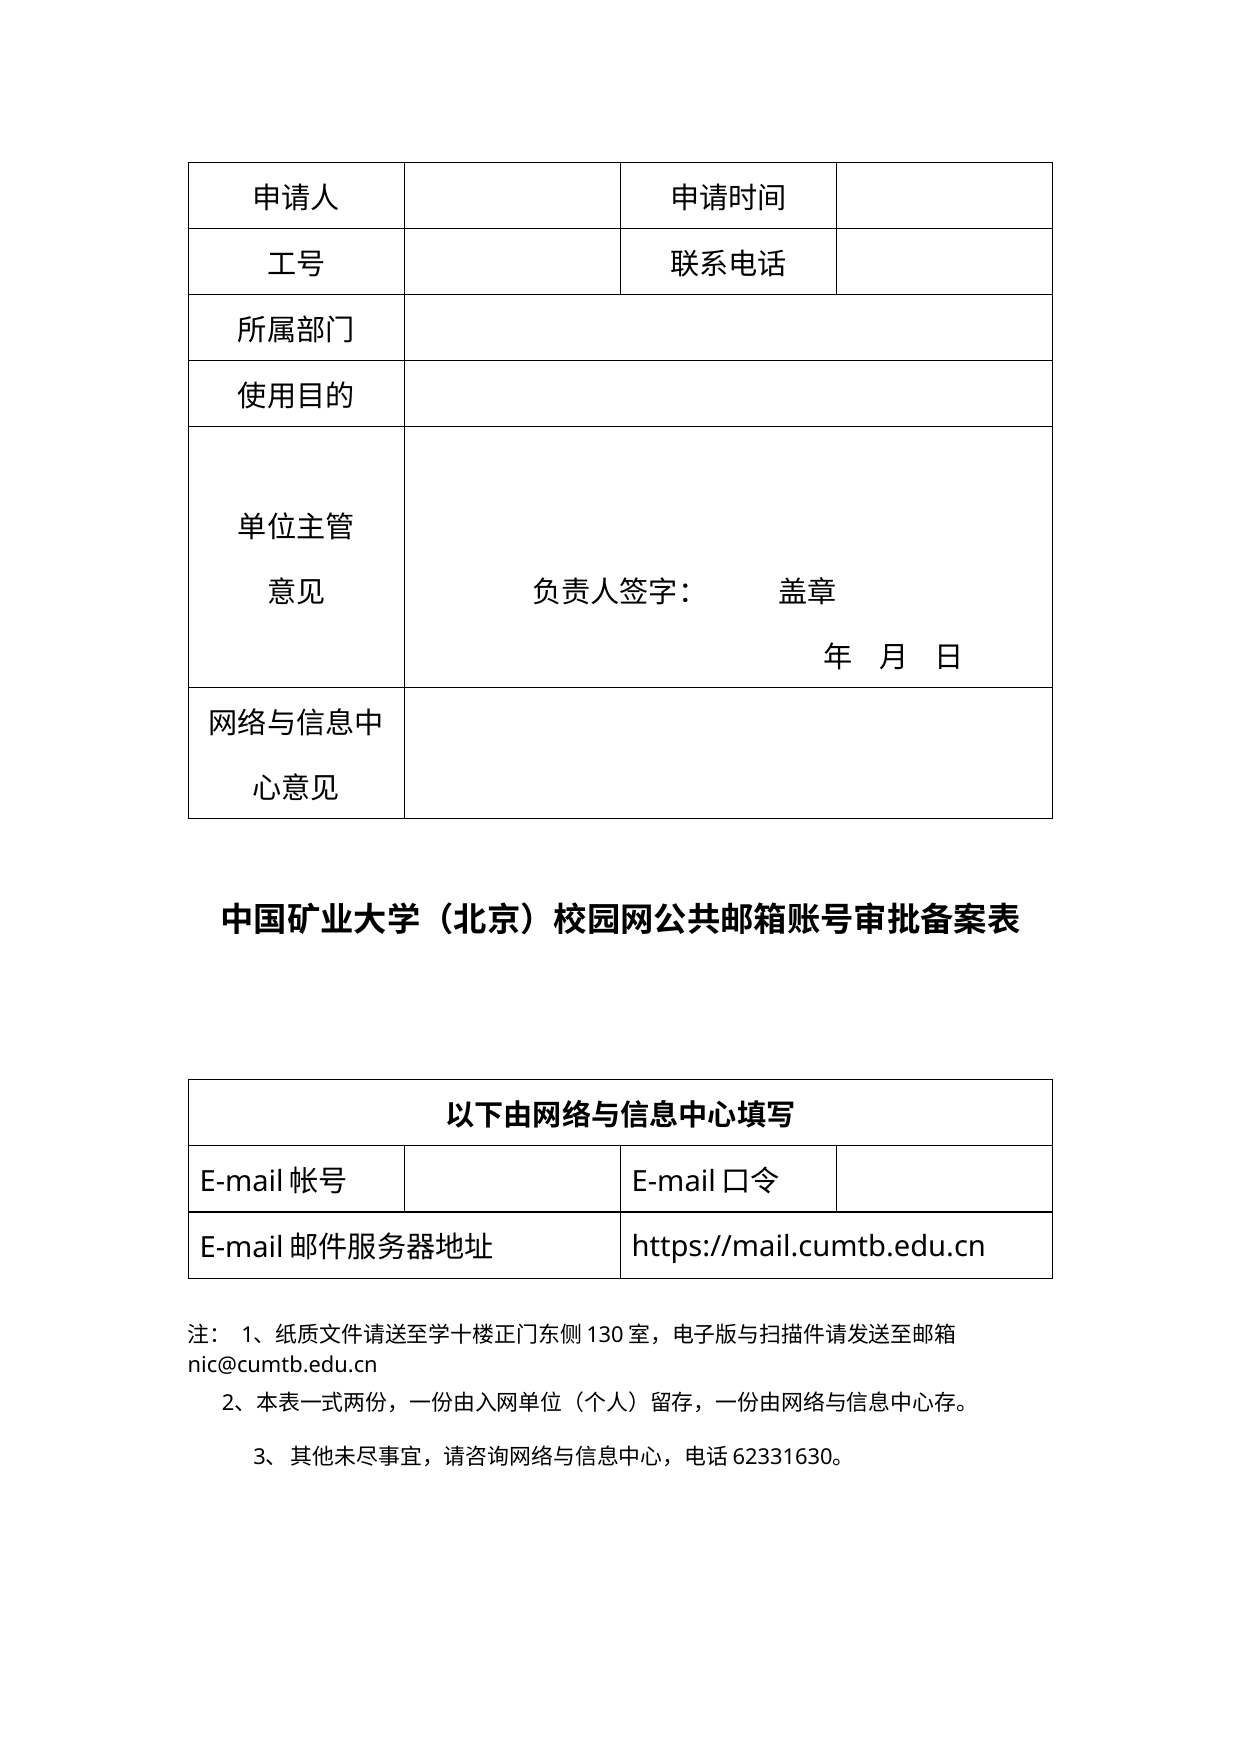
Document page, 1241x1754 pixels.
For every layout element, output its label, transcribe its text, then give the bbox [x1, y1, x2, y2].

table_header [837, 163, 1052, 228]
table_cell E-mail口令 [621, 1146, 836, 1211]
list 其他未尽事宜，请咨询网络与信息中心，电话62331630。 [253, 1439, 1016, 1471]
table_cell E-mail帐号 [189, 1146, 404, 1211]
table_header 以下由网络与信息中心填写 [189, 1080, 1052, 1145]
table_cell [837, 229, 1052, 294]
table_cell 工号 [189, 229, 404, 294]
table_header 申请时间 [621, 163, 836, 228]
text 2、本表一式两份，一份由入网单位（个人）留存，一份由网络与信息中心存。 [187, 1385, 1016, 1417]
table_cell [405, 688, 1052, 818]
table_cell [405, 295, 1052, 360]
table_header [405, 163, 620, 228]
table_cell [405, 361, 1052, 426]
table_cell E-mail邮件服务器地址 [189, 1213, 620, 1277]
text 中国矿业大学（北京）校园网公共邮箱账号审批备案表 [187, 884, 1053, 949]
table_cell 使用目的 [189, 361, 404, 426]
table_cell 所属部门 [189, 295, 404, 360]
table_cell [405, 229, 620, 294]
table_cell 负责人签字： 盖章 年 月 日 [405, 427, 1052, 687]
table_cell [837, 1146, 1052, 1211]
table_cell 单位主管 意见 [189, 427, 404, 687]
table_cell [405, 1146, 620, 1211]
text 注： 1、纸质文件请送至学十楼正门东侧130室，电子版与扫描件请发送至邮箱nic@cumtb.edu.cn [187, 1317, 1015, 1379]
table_header 申请人 [189, 163, 404, 228]
table_cell 网络与信息中心意见 [189, 688, 404, 818]
table_cell 联系电话 [621, 229, 836, 294]
table_cell https://mail.cumtb.edu.cn [621, 1213, 1052, 1277]
